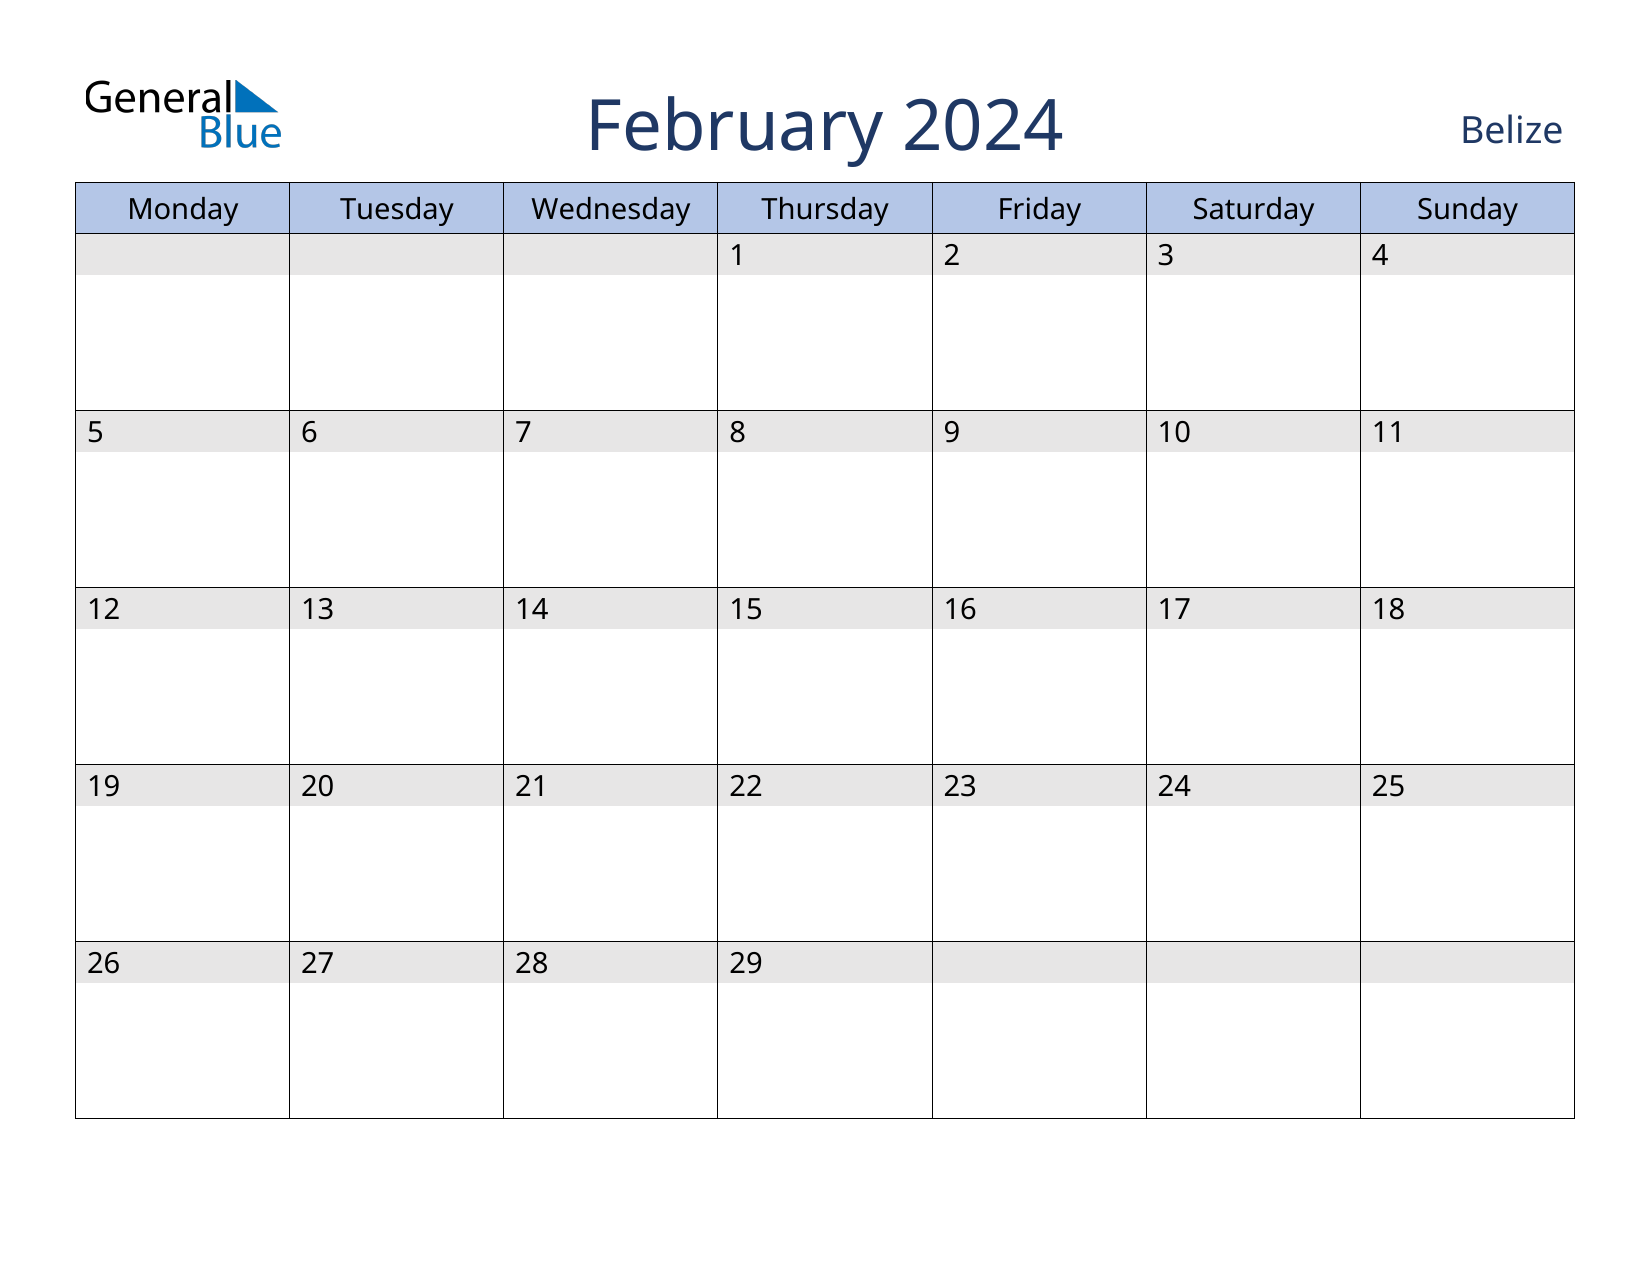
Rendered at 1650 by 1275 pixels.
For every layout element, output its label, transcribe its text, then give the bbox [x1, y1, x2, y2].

table_cell [1361, 942, 1574, 983]
table_cell [1361, 452, 1574, 587]
table_cell [1147, 629, 1360, 764]
table_cell [933, 942, 1146, 983]
table_cell [290, 806, 503, 941]
table_cell 8 [718, 411, 932, 452]
table_cell [290, 234, 503, 275]
table_cell [504, 983, 717, 1118]
table_cell 16 [933, 588, 1146, 629]
table_cell [504, 629, 717, 764]
table_cell 11 [1361, 411, 1574, 452]
table_cell [933, 452, 1146, 587]
table_cell [718, 275, 932, 410]
table_cell 7 [504, 411, 717, 452]
table_cell [504, 234, 717, 275]
table_cell Saturday [1147, 183, 1360, 233]
table_cell 15 [718, 588, 932, 629]
table_cell 1 [718, 234, 932, 275]
table_cell [933, 806, 1146, 941]
table_cell [718, 629, 932, 764]
table_cell [76, 452, 289, 587]
table_cell [1361, 806, 1574, 941]
table_cell 9 [933, 411, 1146, 452]
table_cell 21 [504, 765, 717, 806]
table_cell [933, 275, 1146, 410]
table_cell [76, 234, 289, 275]
table_cell 29 [718, 942, 932, 983]
table_cell 2 [933, 234, 1146, 275]
table_cell Monday [76, 183, 289, 233]
table_cell [76, 983, 289, 1118]
table_cell [1147, 942, 1360, 983]
table_cell 10 [1147, 411, 1360, 452]
table_header February 2024 [504, 75, 1146, 182]
table_cell [290, 983, 503, 1118]
table_header [76, 75, 503, 182]
table_cell 27 [290, 942, 503, 983]
table_cell Friday [933, 183, 1146, 233]
table_cell [290, 452, 503, 587]
table_cell [1361, 275, 1574, 410]
table_cell 12 [76, 588, 289, 629]
table_cell Sunday [1361, 183, 1574, 233]
table_cell [504, 806, 717, 941]
table_cell Wednesday [504, 183, 717, 233]
table_cell [504, 275, 717, 410]
table_cell 3 [1147, 234, 1360, 275]
table_cell [1361, 629, 1574, 764]
table_cell 17 [1147, 588, 1360, 629]
table_cell [718, 806, 932, 941]
table_cell [933, 983, 1146, 1118]
table_cell [1147, 983, 1360, 1118]
table_cell [504, 452, 717, 587]
table_cell Thursday [718, 183, 932, 233]
table_cell [290, 629, 503, 764]
table_cell 20 [290, 765, 503, 806]
table_cell 4 [1361, 234, 1574, 275]
table_cell 28 [504, 942, 717, 983]
table_cell 6 [290, 411, 503, 452]
table_cell [1147, 275, 1360, 410]
table_cell [290, 275, 503, 410]
table_cell [718, 983, 932, 1118]
table_cell 19 [76, 765, 289, 806]
table_cell [1147, 452, 1360, 587]
table_cell 25 [1361, 765, 1574, 806]
table_cell 22 [718, 765, 932, 806]
table_header Belize [1146, 75, 1574, 182]
table_cell 26 [76, 942, 289, 983]
table_cell [76, 629, 289, 764]
table_cell 23 [933, 765, 1146, 806]
table_cell [1361, 983, 1574, 1118]
table_cell [1147, 806, 1360, 941]
table_cell 14 [504, 588, 717, 629]
table_cell [76, 806, 289, 941]
table_cell 24 [1147, 765, 1360, 806]
table_cell [76, 275, 289, 410]
table_cell 18 [1361, 588, 1574, 629]
picture [86, 80, 281, 148]
table_cell [933, 629, 1146, 764]
table_cell 13 [290, 588, 503, 629]
table_cell Tuesday [290, 183, 503, 233]
table_cell 5 [76, 411, 289, 452]
table_cell [718, 452, 932, 587]
